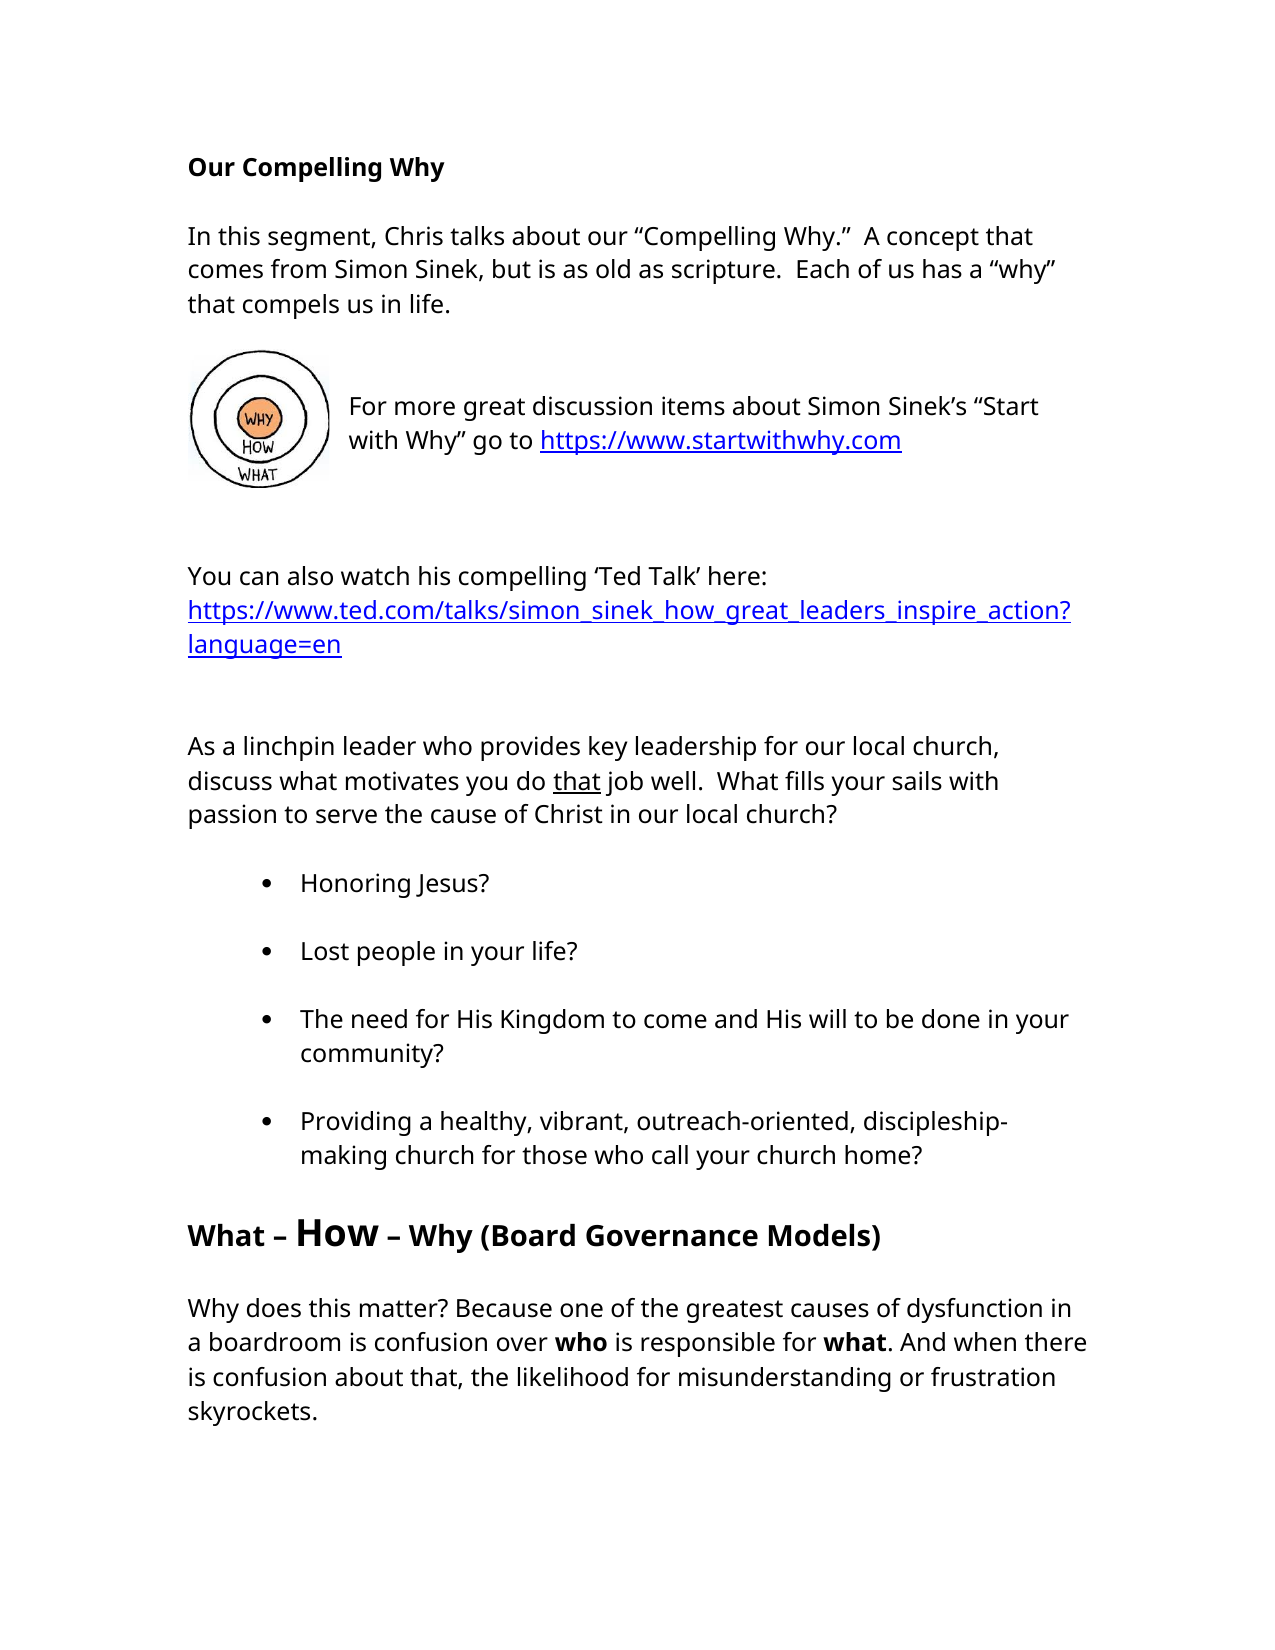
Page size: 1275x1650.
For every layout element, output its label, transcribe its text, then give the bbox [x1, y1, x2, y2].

text As a linchpin leader who provides key leadership for our local church, discuss what motivates you do that job well. What fills your sails with passion to serve the cause of Christ in our local church? [187, 729, 1087, 831]
text What – How – Why (Board Governance Models) [187, 1206, 1087, 1257]
list Lost people in your life? [262, 933, 1087, 967]
text Why does this matter? Because one of the greatest causes of dysfunction in a boardroom is confusion over who is responsible for what. And when there is confusion about that, the likelihood for misunderstanding or frustration skyrockets. [187, 1291, 1087, 1427]
list The need for His Kingdom to come and His will to be done in your community? [262, 1002, 1087, 1070]
list Honoring Jesus? [262, 865, 1087, 899]
text In this segment, Chris talks about our “Compelling Why.” A concept that comes from Simon Sinek, but is as old as scripture. Each of us has a “why” that compels us in life. [187, 218, 1087, 320]
text Our Compelling Why [187, 150, 1087, 184]
text You can also watch his compelling ‘Ted Talk’ here: https://www.ted.com/talks/simon_sinek_how_great_leaders_inspire_action?language=en [187, 559, 1087, 661]
text For more great discussion items about Simon Sinek’s “Start with Why” go to https://www.startwithwhy.com [330, 388, 1087, 457]
list Providing a healthy, vibrant, outreach-oriented, discipleship-making church for those who call your church home? [262, 1104, 1087, 1172]
picture [188, 349, 330, 488]
